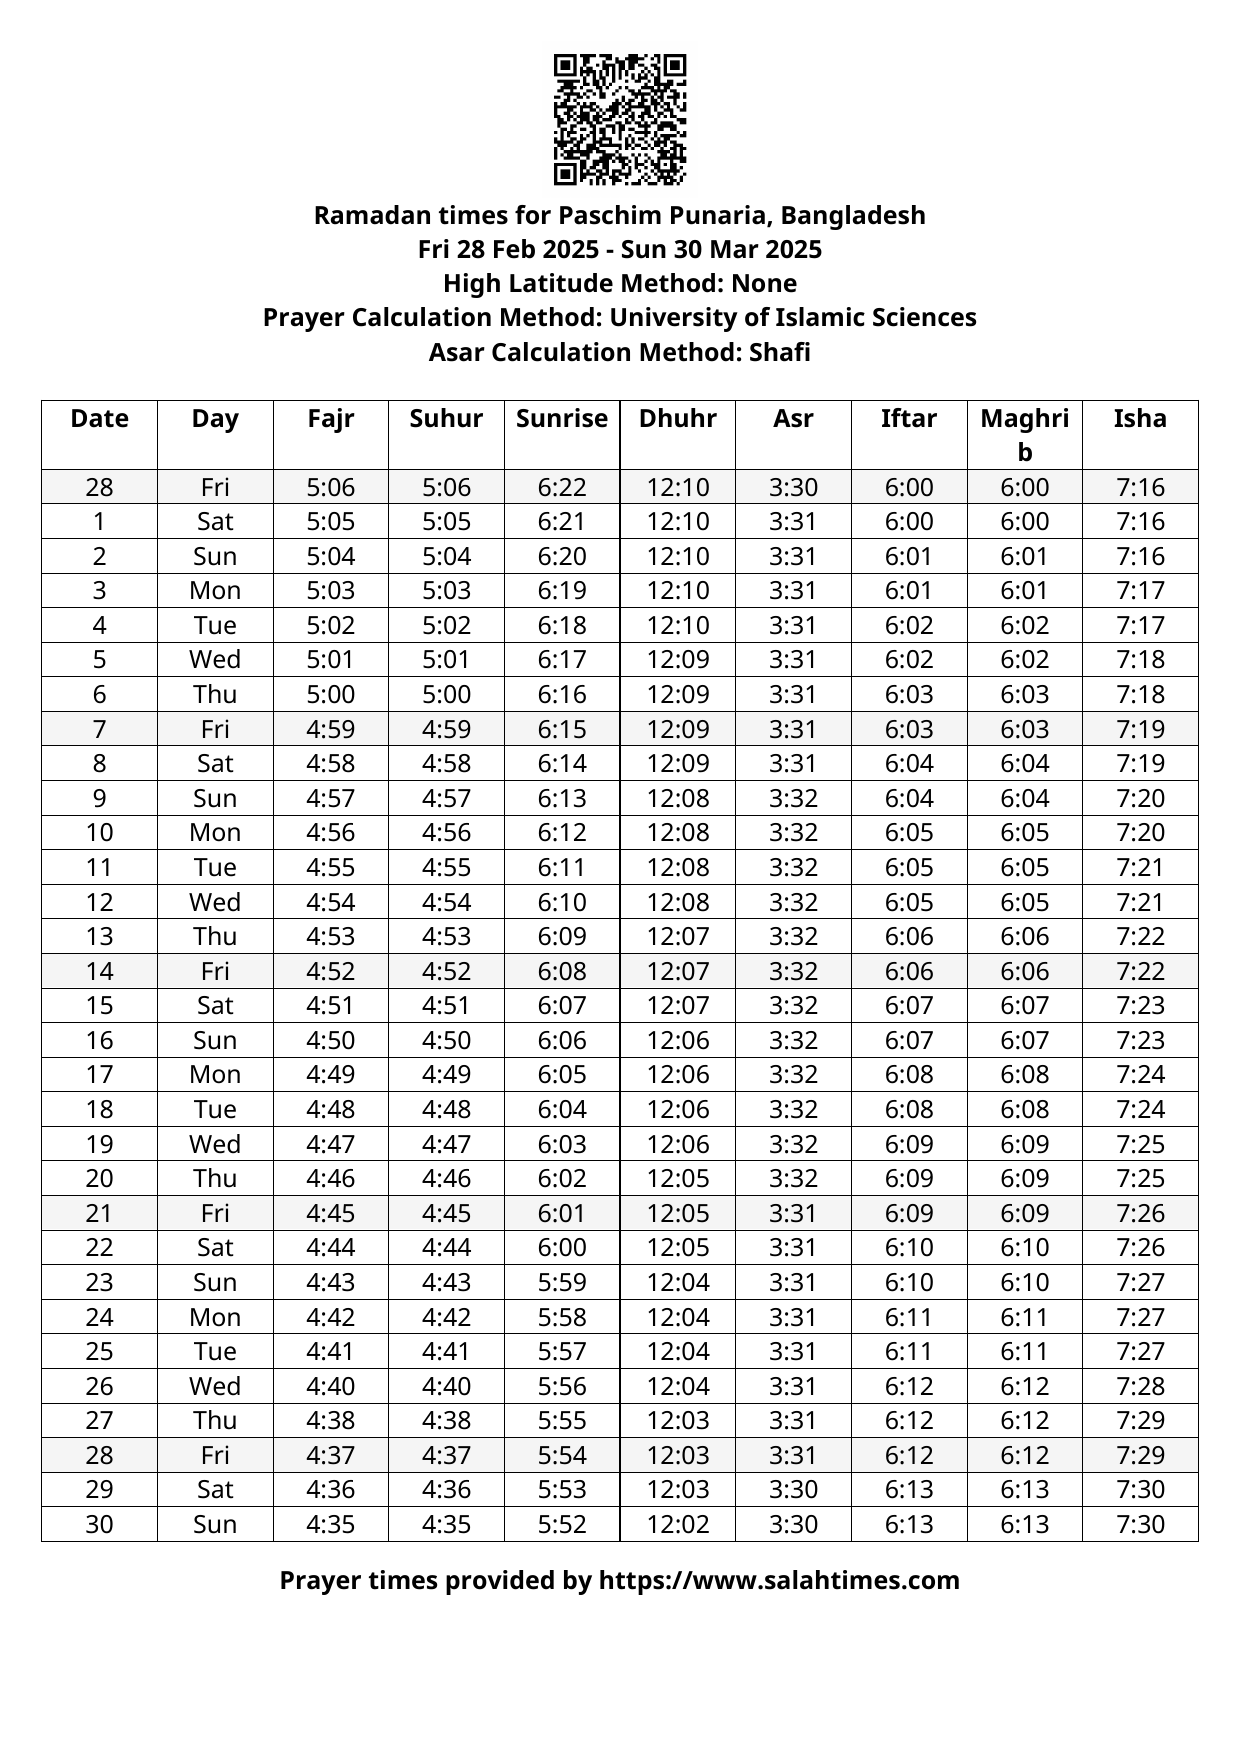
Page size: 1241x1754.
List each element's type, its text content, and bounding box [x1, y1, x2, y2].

table_cell Thu [158, 1161, 273, 1195]
table_cell 3:32 [736, 816, 851, 849]
table_cell Sat [158, 746, 273, 780]
table_cell 4 [42, 608, 157, 642]
table_cell 7:16 [1083, 470, 1198, 503]
text Asar Calculation Method: Shafi [42, 334, 1198, 368]
table_cell 7:22 [1083, 919, 1198, 953]
table_cell 6:11 [852, 1300, 967, 1333]
table_cell 6:11 [968, 1300, 1082, 1333]
table_cell 12:05 [621, 1231, 735, 1264]
table_cell 12:05 [621, 1196, 735, 1229]
table_cell 19 [42, 1127, 157, 1160]
table_header Day [158, 401, 273, 469]
table_cell 6:20 [505, 539, 619, 572]
table_cell 6:12 [852, 1404, 967, 1437]
table_cell 6:11 [968, 1334, 1082, 1368]
table_cell 6:01 [968, 539, 1082, 572]
table_cell 4:36 [389, 1473, 504, 1506]
table_cell 12:08 [621, 781, 735, 814]
table_cell 23 [42, 1265, 157, 1299]
table_cell 6:22 [505, 470, 619, 503]
table_cell 7:24 [1083, 1092, 1198, 1126]
table_cell 3:31 [736, 712, 851, 745]
text Ramadan times for Paschim Punaria, Bangladesh [42, 198, 1198, 232]
table_cell 12:08 [621, 850, 735, 884]
table_cell 7:30 [1083, 1507, 1198, 1541]
table_cell 4:49 [274, 1058, 388, 1091]
table_cell 4:57 [389, 781, 504, 814]
table_cell 6:03 [968, 677, 1082, 711]
table_cell 5:02 [389, 608, 504, 642]
table_cell 6:01 [852, 539, 967, 572]
table_cell 28 [42, 1438, 157, 1472]
table_cell 6:01 [968, 574, 1082, 607]
table_cell 6:10 [968, 1231, 1082, 1264]
table_cell 6:03 [852, 677, 967, 711]
table_cell 7 [42, 712, 157, 745]
table_cell 6:14 [505, 746, 619, 780]
table_cell 4:50 [389, 1023, 504, 1057]
table_cell 5 [42, 643, 157, 676]
table_cell 5:03 [389, 574, 504, 607]
table_cell 5:06 [389, 470, 504, 503]
table_cell 6:18 [505, 608, 619, 642]
table_cell 7:21 [1083, 850, 1198, 884]
table_cell 3:31 [736, 746, 851, 780]
table_cell 12:07 [621, 989, 735, 1022]
table_cell 4:35 [274, 1507, 388, 1541]
table_cell 4:48 [274, 1092, 388, 1126]
table_cell 5:01 [274, 643, 388, 676]
table_cell 5:53 [505, 1473, 619, 1506]
table_cell 1 [42, 504, 157, 538]
table_cell 4:38 [274, 1404, 388, 1437]
text Fri 28 Feb 2025 - Sun 30 Mar 2025 [42, 232, 1198, 266]
table_cell 5:00 [274, 677, 388, 711]
table_cell 6:08 [852, 1058, 967, 1091]
table_cell 6:11 [852, 1334, 967, 1368]
table_cell 7:20 [1083, 781, 1198, 814]
table_cell 7:26 [1083, 1231, 1198, 1264]
table_cell 3:31 [736, 574, 851, 607]
table_cell 7:21 [1083, 885, 1198, 918]
table_cell Fri [158, 470, 273, 503]
table_cell 30 [42, 1507, 157, 1541]
table_cell 4:59 [389, 712, 504, 745]
table_cell 6:10 [968, 1265, 1082, 1299]
table_cell 6:06 [968, 919, 1082, 953]
table_cell 12:02 [621, 1507, 735, 1541]
table_cell 6:00 [968, 470, 1082, 503]
table_cell 4:42 [274, 1300, 388, 1333]
table_cell 3:32 [736, 1058, 851, 1091]
table_cell 7:16 [1083, 504, 1198, 538]
table_cell Mon [158, 1300, 273, 1333]
table_cell 4:44 [274, 1231, 388, 1264]
table_cell 6:08 [968, 1058, 1082, 1091]
table_cell 4:54 [389, 885, 504, 918]
table_cell 3:31 [736, 1404, 851, 1437]
table_cell 7:19 [1083, 746, 1198, 780]
table_cell Sat [158, 504, 273, 538]
table_cell 14 [42, 954, 157, 987]
table_cell 3:31 [736, 1438, 851, 1472]
table_cell Wed [158, 1127, 273, 1160]
table_cell Tue [158, 850, 273, 884]
table_cell 4:56 [274, 816, 388, 849]
table_cell 4:43 [274, 1265, 388, 1299]
table_cell 12:10 [621, 504, 735, 538]
table_cell 5:04 [274, 539, 388, 572]
table_cell 4:58 [274, 746, 388, 780]
table_cell 12:04 [621, 1300, 735, 1333]
table_cell 6:05 [852, 885, 967, 918]
table_cell 22 [42, 1231, 157, 1264]
table_cell 6:05 [505, 1058, 619, 1091]
table_cell 4:51 [274, 989, 388, 1022]
table_cell 6:00 [852, 504, 967, 538]
table_cell 3:31 [736, 539, 851, 572]
table_cell Sat [158, 989, 273, 1022]
table_cell 3:32 [736, 1127, 851, 1160]
table_cell 6:02 [852, 608, 967, 642]
table_cell 6:04 [852, 746, 967, 780]
table_cell 7:27 [1083, 1265, 1198, 1299]
table_cell 4:45 [274, 1196, 388, 1229]
table_header Maghrib [968, 401, 1082, 469]
table_cell 6:03 [852, 712, 967, 745]
table_cell 3:30 [736, 1473, 851, 1506]
table_cell Tue [158, 1334, 273, 1368]
table_cell 12:04 [621, 1369, 735, 1402]
table_cell 6:09 [968, 1161, 1082, 1195]
table_cell 26 [42, 1369, 157, 1402]
table_cell Sun [158, 1023, 273, 1057]
table_cell 6:05 [852, 850, 967, 884]
table_cell 24 [42, 1300, 157, 1333]
table_cell 12:09 [621, 643, 735, 676]
table_cell 4:38 [389, 1404, 504, 1437]
table_cell 4:42 [389, 1300, 504, 1333]
table_cell 4:43 [389, 1265, 504, 1299]
table_cell 28 [42, 470, 157, 503]
table_cell 12 [42, 885, 157, 918]
table_cell 27 [42, 1404, 157, 1437]
table_cell 3:32 [736, 1023, 851, 1057]
table_cell 16 [42, 1023, 157, 1057]
table_cell 5:06 [274, 470, 388, 503]
table_cell 7:29 [1083, 1438, 1198, 1472]
table_cell 6:12 [968, 1404, 1082, 1437]
table_cell 7:22 [1083, 954, 1198, 987]
table_cell 6:07 [852, 1023, 967, 1057]
table_cell 12:04 [621, 1334, 735, 1368]
table_cell 6:00 [852, 470, 967, 503]
table_cell 6:11 [505, 850, 619, 884]
table_cell 12:04 [621, 1265, 735, 1299]
table_cell 6:03 [968, 712, 1082, 745]
table_cell 6:01 [852, 574, 967, 607]
table_cell 6:06 [852, 919, 967, 953]
table_cell 12:10 [621, 574, 735, 607]
table_cell 5:57 [505, 1334, 619, 1368]
table_cell 3:31 [736, 677, 851, 711]
table_cell 7:18 [1083, 677, 1198, 711]
table_cell 6:19 [505, 574, 619, 607]
table_cell 2 [42, 539, 157, 572]
table_cell 12:07 [621, 919, 735, 953]
table_cell Tue [158, 1092, 273, 1126]
table_cell 3:30 [736, 1507, 851, 1541]
table_cell 7:19 [1083, 712, 1198, 745]
table_cell 6:02 [505, 1161, 619, 1195]
table_cell Sun [158, 781, 273, 814]
table_cell 6:05 [968, 850, 1082, 884]
table_cell 3:32 [736, 954, 851, 987]
table_cell Sat [158, 1231, 273, 1264]
table_cell 6:00 [968, 504, 1082, 538]
table_cell Sun [158, 1507, 273, 1541]
text Prayer Calculation Method: University of Islamic Sciences [42, 300, 1198, 334]
table_cell 6:15 [505, 712, 619, 745]
table_cell 9 [42, 781, 157, 814]
table_cell 7:27 [1083, 1300, 1198, 1333]
table_cell 15 [42, 989, 157, 1022]
table_cell 7:25 [1083, 1161, 1198, 1195]
table_cell 3:32 [736, 1161, 851, 1195]
table_cell 6:13 [505, 781, 619, 814]
table_cell 5:05 [274, 504, 388, 538]
table_cell 17 [42, 1058, 157, 1091]
table_cell 5:56 [505, 1369, 619, 1402]
table_cell 3:32 [736, 781, 851, 814]
table_cell 12:09 [621, 712, 735, 745]
table_cell 6:05 [852, 816, 967, 849]
table_cell 3:32 [736, 1092, 851, 1126]
table_cell 6:21 [505, 504, 619, 538]
table_cell 6:10 [505, 885, 619, 918]
table_cell Thu [158, 1404, 273, 1437]
table_cell 5:02 [274, 608, 388, 642]
table_cell 6:12 [852, 1369, 967, 1402]
table_cell 6:02 [968, 608, 1082, 642]
table_cell 6:17 [505, 643, 619, 676]
table_cell 12:09 [621, 677, 735, 711]
table_cell 12:10 [621, 539, 735, 572]
table_cell 3:31 [736, 1196, 851, 1229]
table_cell 4:58 [389, 746, 504, 780]
table_cell 21 [42, 1196, 157, 1229]
table_cell 12:07 [621, 954, 735, 987]
table_cell 7:30 [1083, 1473, 1198, 1506]
table_cell 12:08 [621, 816, 735, 849]
table_cell 3:31 [736, 504, 851, 538]
table_cell Fri [158, 712, 273, 745]
table_cell 7:25 [1083, 1127, 1198, 1160]
table_cell 5:55 [505, 1404, 619, 1437]
table_cell 5:52 [505, 1507, 619, 1541]
table_cell 6:08 [852, 1092, 967, 1126]
table_cell Wed [158, 643, 273, 676]
table_cell 5:00 [389, 677, 504, 711]
table_cell 6:05 [968, 816, 1082, 849]
table_cell 3 [42, 574, 157, 607]
table_cell Sun [158, 1265, 273, 1299]
table_cell 12:10 [621, 608, 735, 642]
table_cell 6:02 [852, 643, 967, 676]
table_cell 4:47 [274, 1127, 388, 1160]
table_cell 18 [42, 1092, 157, 1126]
table_cell 4:52 [274, 954, 388, 987]
table_cell 4:35 [389, 1507, 504, 1541]
table_cell Fri [158, 1438, 273, 1472]
table_header Iftar [852, 401, 967, 469]
table_cell 12:05 [621, 1161, 735, 1195]
table_cell 6:09 [852, 1196, 967, 1229]
table_cell 4:46 [389, 1161, 504, 1195]
table_cell 4:36 [274, 1473, 388, 1506]
table_cell Thu [158, 919, 273, 953]
table_cell 3:31 [736, 1334, 851, 1368]
table_cell 3:30 [736, 470, 851, 503]
table_cell 6:09 [505, 919, 619, 953]
table_cell Sun [158, 539, 273, 572]
table_cell 6:07 [968, 989, 1082, 1022]
table_cell Mon [158, 816, 273, 849]
table_cell 6:04 [968, 746, 1082, 780]
table_cell 6:07 [505, 989, 619, 1022]
table_cell 4:40 [389, 1369, 504, 1402]
table_cell 3:31 [736, 1231, 851, 1264]
table_header Date [42, 401, 157, 469]
table_cell 3:31 [736, 643, 851, 676]
table_cell 8 [42, 746, 157, 780]
table_cell Fri [158, 1196, 273, 1229]
table_cell 4:49 [389, 1058, 504, 1091]
table_cell 5:05 [389, 504, 504, 538]
table_cell 5:01 [389, 643, 504, 676]
table_cell 7:17 [1083, 608, 1198, 642]
table_cell 5:04 [389, 539, 504, 572]
table_cell 7:18 [1083, 643, 1198, 676]
table_cell 6:10 [852, 1265, 967, 1299]
table_cell 6:00 [505, 1231, 619, 1264]
table_cell 6:05 [968, 885, 1082, 918]
table_cell 6:03 [505, 1127, 619, 1160]
table_cell 12:06 [621, 1058, 735, 1091]
table_cell 10 [42, 816, 157, 849]
table_cell 5:58 [505, 1300, 619, 1333]
table_cell 6 [42, 677, 157, 711]
table_cell 3:31 [736, 1265, 851, 1299]
table_cell 12:08 [621, 885, 735, 918]
table_cell 3:31 [736, 608, 851, 642]
table_cell 6:08 [968, 1092, 1082, 1126]
table_cell 4:56 [389, 816, 504, 849]
table_cell 4:41 [274, 1334, 388, 1368]
table_cell 3:31 [736, 1300, 851, 1333]
table_cell 12:06 [621, 1023, 735, 1057]
text High Latitude Method: None [42, 266, 1198, 300]
table_cell 4:54 [274, 885, 388, 918]
table_cell 6:07 [852, 989, 967, 1022]
table_cell 4:41 [389, 1334, 504, 1368]
table_cell 3:32 [736, 989, 851, 1022]
table_cell 6:12 [968, 1369, 1082, 1402]
table_cell 4:40 [274, 1369, 388, 1402]
table_cell 3:31 [736, 1369, 851, 1402]
table_cell 4:53 [274, 919, 388, 953]
table_header Fajr [274, 401, 388, 469]
table_cell 4:45 [389, 1196, 504, 1229]
table_cell 12:09 [621, 746, 735, 780]
table_cell 6:09 [852, 1127, 967, 1160]
table_cell 6:13 [968, 1507, 1082, 1541]
table_cell 7:26 [1083, 1196, 1198, 1229]
table_cell 12:06 [621, 1127, 735, 1160]
table_cell 6:02 [968, 643, 1082, 676]
table_cell 6:09 [852, 1161, 967, 1195]
table_cell 6:09 [968, 1127, 1082, 1160]
table_cell 5:03 [274, 574, 388, 607]
table_cell 3:32 [736, 885, 851, 918]
table_cell 4:52 [389, 954, 504, 987]
table_cell 11 [42, 850, 157, 884]
table_cell 7:28 [1083, 1369, 1198, 1402]
table_cell 4:37 [389, 1438, 504, 1472]
table_cell 3:32 [736, 850, 851, 884]
table_cell 4:55 [274, 850, 388, 884]
table_cell 4:50 [274, 1023, 388, 1057]
table_cell 12:03 [621, 1473, 735, 1506]
table_cell Sat [158, 1473, 273, 1506]
table_cell 5:54 [505, 1438, 619, 1472]
table_cell 4:47 [389, 1127, 504, 1160]
table_cell Wed [158, 1369, 273, 1402]
table_header Isha [1083, 401, 1198, 469]
table_cell 29 [42, 1473, 157, 1506]
table_cell 6:08 [505, 954, 619, 987]
table_cell 6:06 [852, 954, 967, 987]
table_cell 6:12 [505, 816, 619, 849]
table_header Suhur [389, 401, 504, 469]
table_cell 7:24 [1083, 1058, 1198, 1091]
table_cell 4:51 [389, 989, 504, 1022]
table_cell 4:57 [274, 781, 388, 814]
table_cell 7:23 [1083, 989, 1198, 1022]
table_cell 7:17 [1083, 574, 1198, 607]
table_cell 6:04 [505, 1092, 619, 1126]
table_cell 4:46 [274, 1161, 388, 1195]
table_cell 3:32 [736, 919, 851, 953]
table_cell 7:29 [1083, 1404, 1198, 1437]
table_cell 6:01 [505, 1196, 619, 1229]
table_cell 4:55 [389, 850, 504, 884]
table_cell 6:06 [968, 954, 1082, 987]
table_cell 12:10 [621, 470, 735, 503]
table_cell 4:59 [274, 712, 388, 745]
table_header Sunrise [505, 401, 619, 469]
text Prayer times provided by https://www.salahtimes.com [42, 1563, 1198, 1597]
table_cell 4:48 [389, 1092, 504, 1126]
table_cell 7:16 [1083, 539, 1198, 572]
table_cell 5:59 [505, 1265, 619, 1299]
table_cell 6:07 [968, 1023, 1082, 1057]
table_cell 7:23 [1083, 1023, 1198, 1057]
table_cell Mon [158, 1058, 273, 1091]
table_cell 25 [42, 1334, 157, 1368]
table_cell Tue [158, 608, 273, 642]
table_cell 4:37 [274, 1438, 388, 1472]
table_cell 6:06 [505, 1023, 619, 1057]
table_cell Thu [158, 677, 273, 711]
table_cell 6:16 [505, 677, 619, 711]
table_cell 7:20 [1083, 816, 1198, 849]
picture [542, 41, 699, 198]
table_header Dhuhr [621, 401, 735, 469]
table_cell 4:53 [389, 919, 504, 953]
table_cell 12:03 [621, 1404, 735, 1437]
table_cell Mon [158, 574, 273, 607]
table_cell 6:13 [852, 1507, 967, 1541]
table_cell 4:44 [389, 1231, 504, 1264]
table_cell Wed [158, 885, 273, 918]
table_cell 13 [42, 919, 157, 953]
table_cell 12:03 [621, 1438, 735, 1472]
table_cell 6:12 [852, 1438, 967, 1472]
table_cell 12:06 [621, 1092, 735, 1126]
table_cell Fri [158, 954, 273, 987]
table_cell 6:10 [852, 1231, 967, 1264]
table_cell 6:13 [968, 1473, 1082, 1506]
table_cell 6:13 [852, 1473, 967, 1506]
table_cell 6:09 [968, 1196, 1082, 1229]
table_cell 6:12 [968, 1438, 1082, 1472]
table_cell 7:27 [1083, 1334, 1198, 1368]
table_cell 20 [42, 1161, 157, 1195]
table_cell 6:04 [968, 781, 1082, 814]
table_header Asr [736, 401, 851, 469]
table_cell 6:04 [852, 781, 967, 814]
